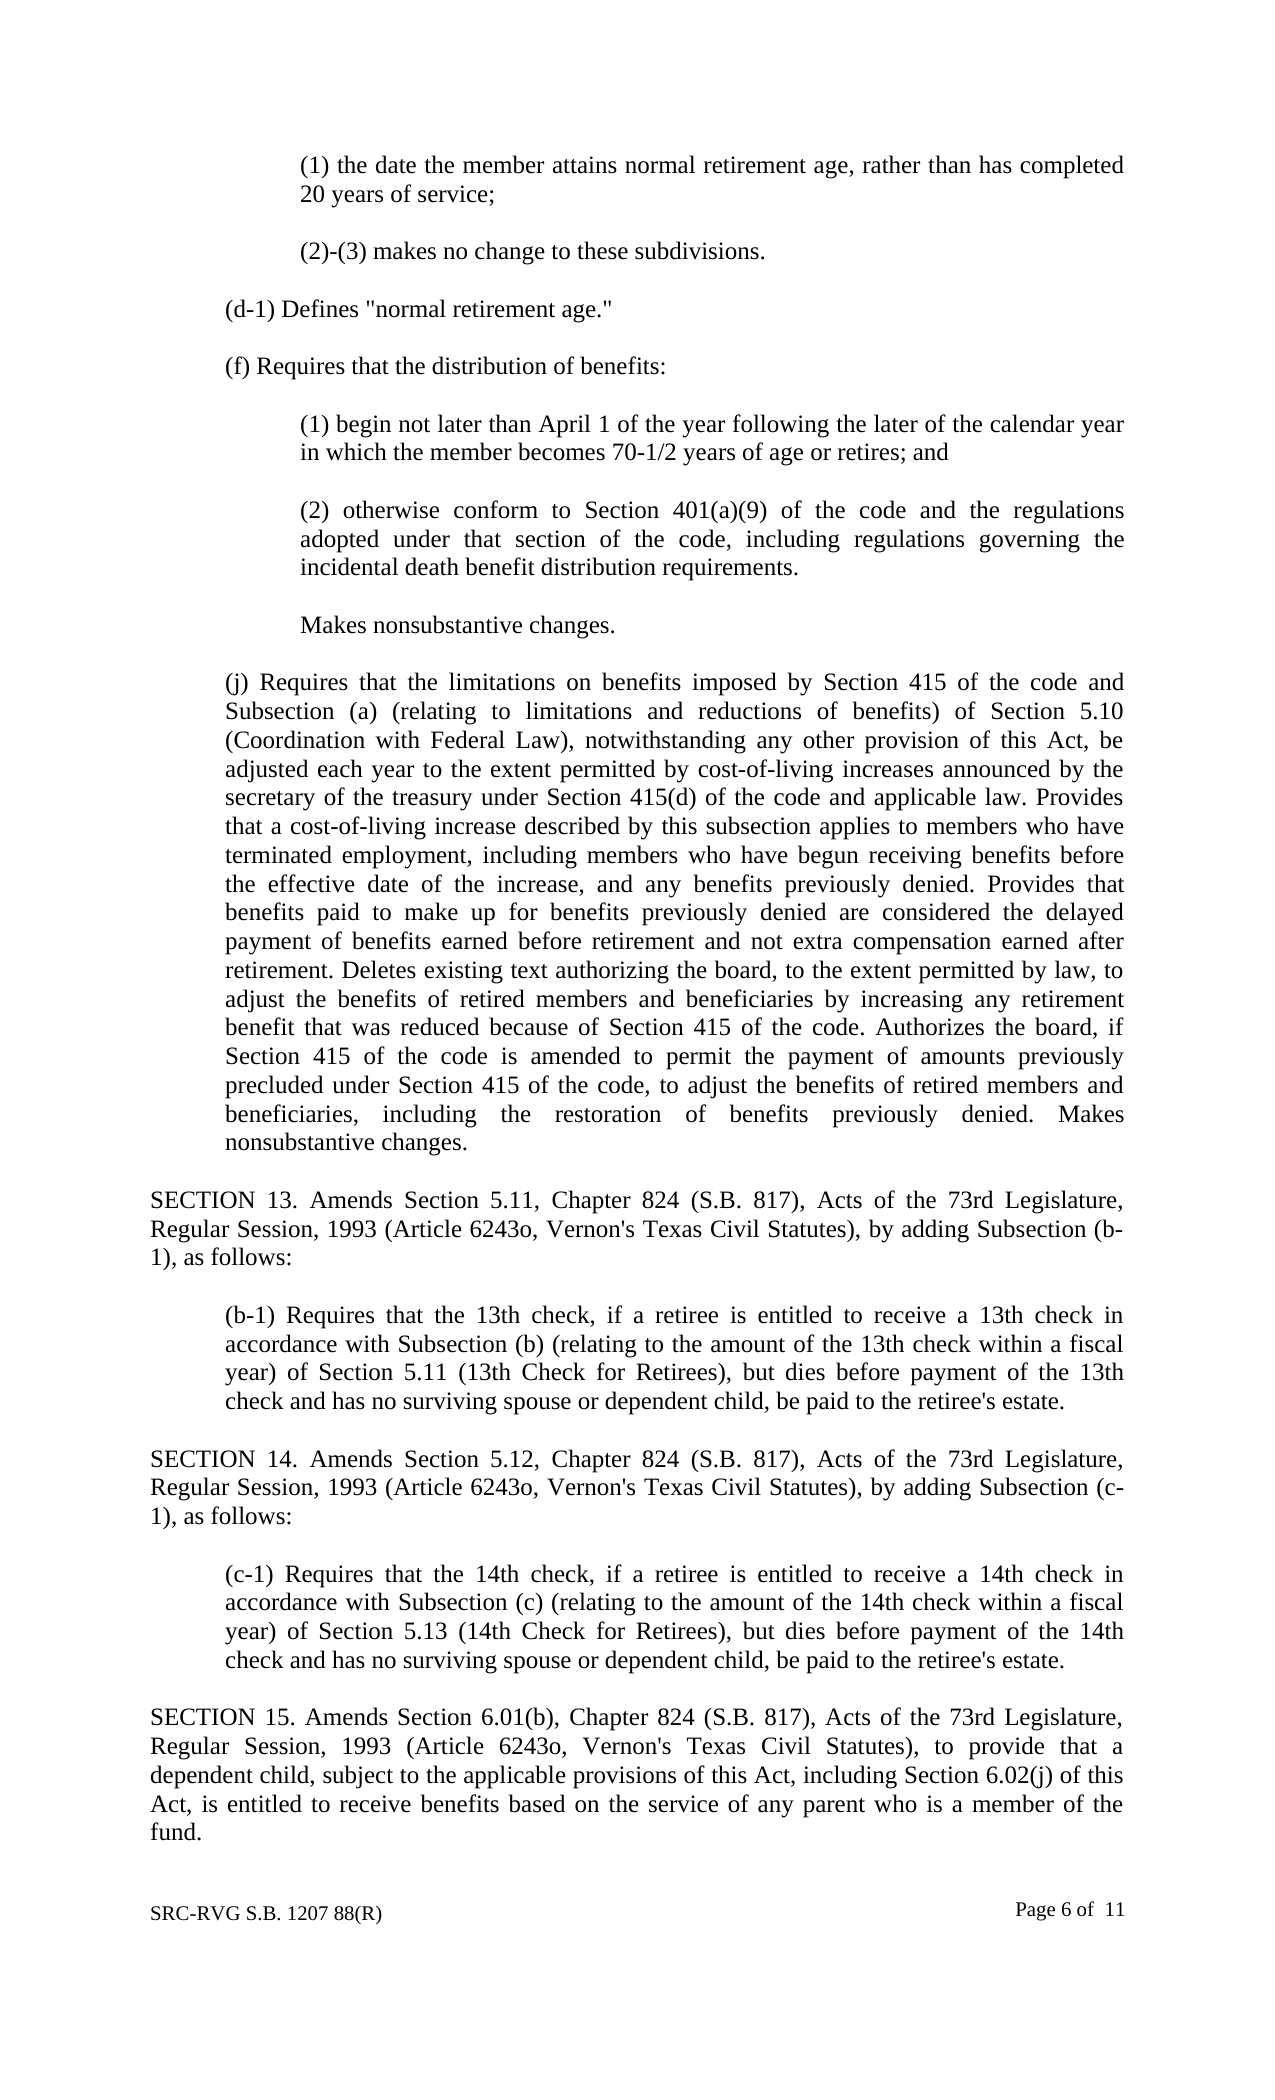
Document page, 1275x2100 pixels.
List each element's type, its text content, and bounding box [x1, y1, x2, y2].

text (f) Requires that the distribution of benefits: [225, 351, 1125, 380]
text (c-1) Requires that the 14th check, if a retiree is entitled to receive a 14th check in accordance with Subsection (c) (relating to the amount of the 14th check within a fiscal year) of Section 5.13 (14th Check for Retirees), but dies before payment of the 14th check and has no surviving spouse or dependent child, be paid to the retiree's estate. [225, 1559, 1125, 1674]
text SECTION 13. Amends Section 5.11, Chapter 824 (S.B. 817), Acts of the 73rd Legislature, Regular Session, 1993 (Article 6243o, Vernon's Texas Civil Statutes), by adding Subsection (b-1), as follows: [150, 1185, 1125, 1271]
text (1) the date the member attains normal retirement age, rather than has completed 20 years of service; [300, 150, 1125, 207]
text (2)-(3) makes no change to these subdivisions. [300, 236, 1125, 265]
text SECTION 15. Amends Section 6.01(b), Chapter 824 (S.B. 817), Acts of the 73rd Legislature, Regular Session, 1993 (Article 6243o, Vernon's Texas Civil Statutes), to provide that a dependent child, subject to the applicable provisions of this Act, including Section 6.02(j) of this Act, is entitled to receive benefits based on the service of any parent who is a member of the fund. [150, 1702, 1125, 1846]
text Makes nonsubstantive changes. [300, 610, 1125, 639]
text (j) Requires that the limitations on benefits imposed by Section 415 of the code and Subsection (a) (relating to limitations and reductions of benefits) of Section 5.10 (Coordination with Federal Law), notwithstanding any other provision of this Act, be adjusted each year to the extent permitted by cost-of-living increases announced by the secretary of the treasury under Section 415(d) of the code and applicable law. Provides that a cost-of-living increase described by this subsection applies to members who have terminated employment, including members who have begun receiving benefits before the effective date of the increase, and any benefits previously denied. Provides that benefits paid to make up for benefits previously denied are considered the delayed payment of benefits earned before retirement and not extra compensation earned after retirement. Deletes existing text authorizing the board, to the extent permitted by law, to adjust the benefits of retired members and beneficiaries by increasing any retirement benefit that was reduced because of Section 415 of the code. Authorizes the board, if Section 415 of the code is amended to permit the payment of amounts previously precluded under Section 415 of the code, to adjust the benefits of retired members and beneficiaries, including the restoration of benefits previously denied. Makes nonsubstantive changes. [225, 667, 1125, 1156]
text (2) otherwise conform to Section 401(a)(9) of the code and the regulations adopted under that section of the code, including regulations governing the incidental death benefit distribution requirements. [300, 495, 1125, 581]
text (1) begin not later than April 1 of the year following the later of the calendar year in which the member becomes 70-1/2 years of age or retires; and [300, 409, 1125, 466]
text (b-1) Requires that the 13th check, if a retiree is entitled to receive a 13th check in accordance with Subsection (b) (relating to the amount of the 13th check within a fiscal year) of Section 5.11 (13th Check for Retirees), but dies before payment of the 13th check and has no surviving spouse or dependent child, be paid to the retiree's estate. [225, 1300, 1125, 1415]
text (d-1) Defines "normal retirement age." [225, 294, 1125, 322]
text SECTION 14. Amends Section 5.12, Chapter 824 (S.B. 817), Acts of the 73rd Legislature, Regular Session, 1993 (Article 6243o, Vernon's Texas Civil Statutes), by adding Subsection (c-1), as follows: [150, 1444, 1125, 1530]
